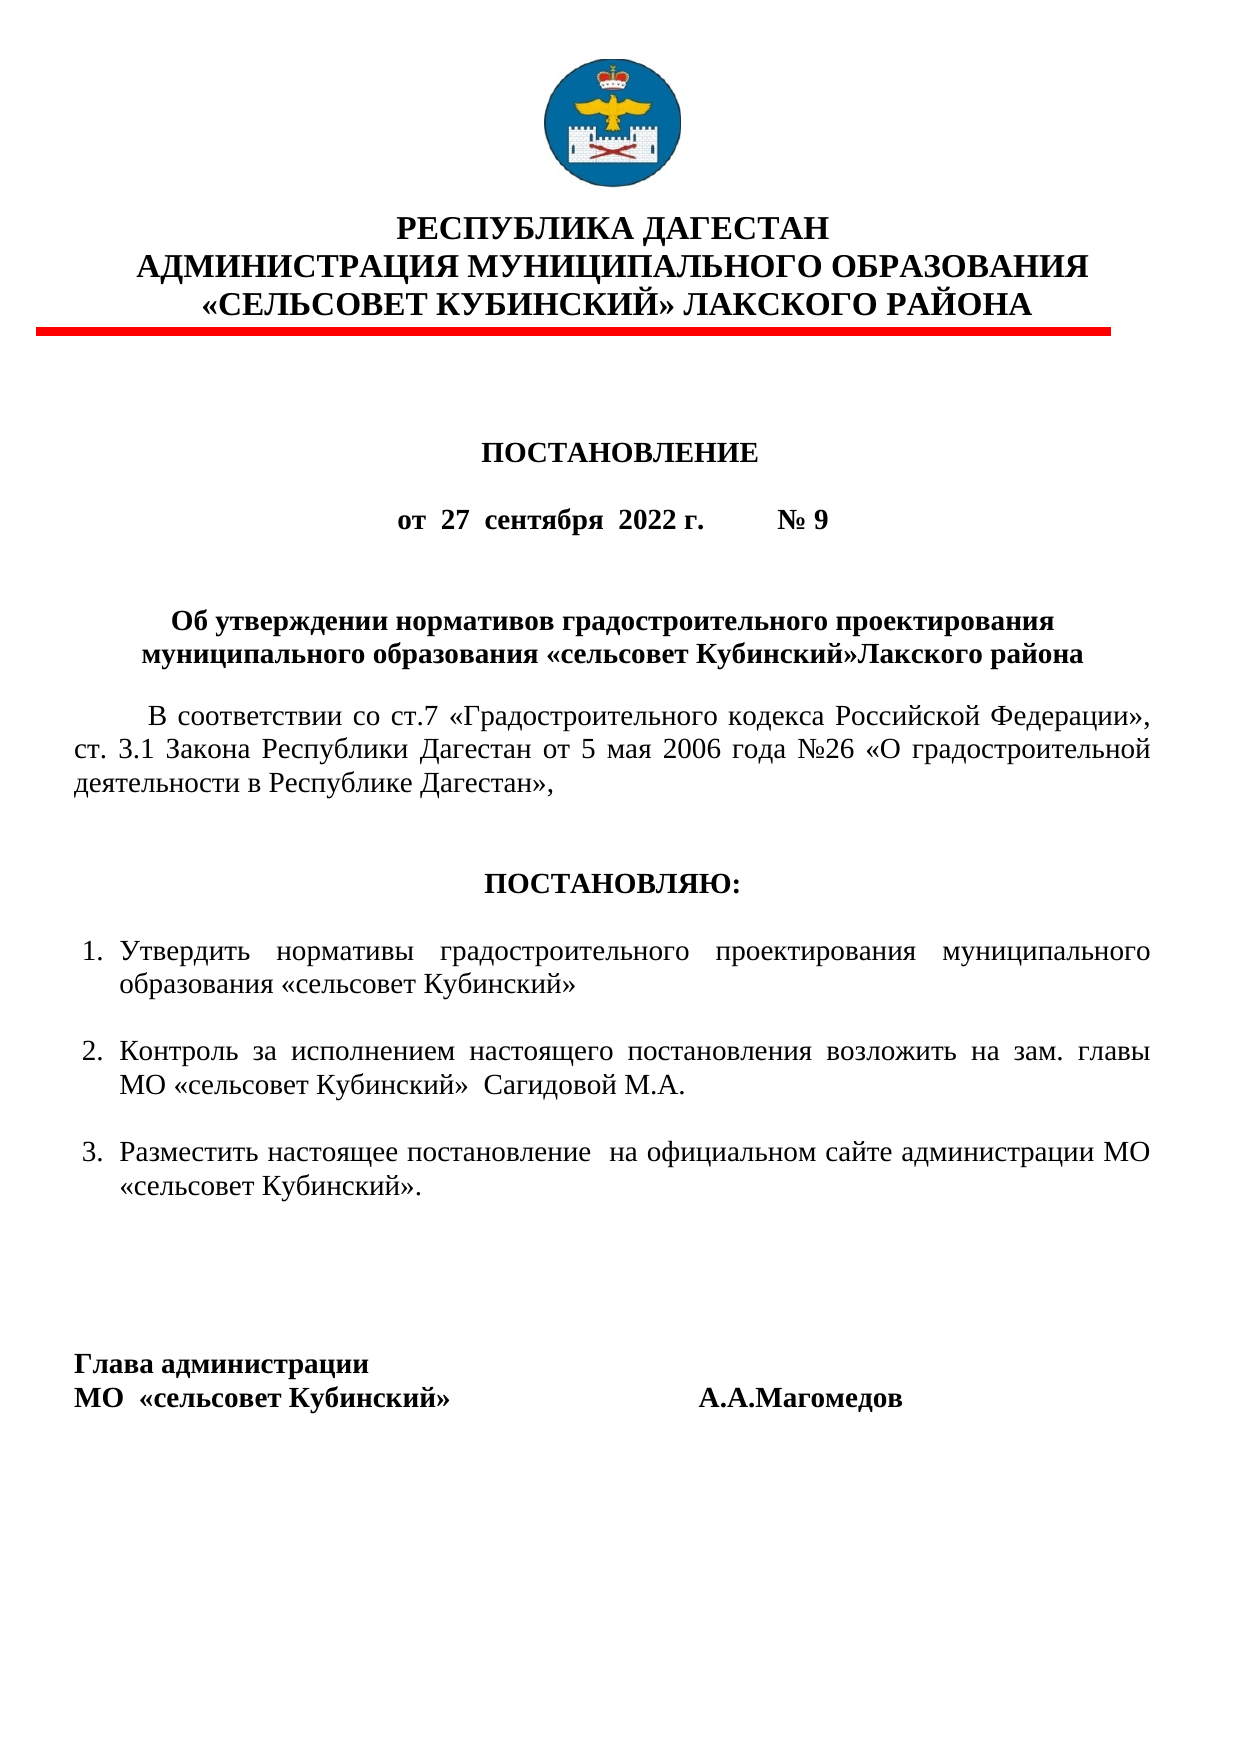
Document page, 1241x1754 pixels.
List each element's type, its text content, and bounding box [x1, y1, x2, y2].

text РЕСПУБЛИКА ДАГЕСТАН [74, 208, 1152, 246]
text АДМИНИСТРАЦИЯ МУНИЦИПАЛЬНОГО ОБРАЗОВАНИЯ [74, 246, 1152, 285]
text «СЕЛЬСОВЕТ КУБИНСКИЙ» ЛАКСКОГО РАЙОНА [74, 285, 1152, 323]
text Об утверждении нормативов градостроительного проектирования муниципального образования «сельсовет Кубинский»Лакского района [74, 603, 1152, 670]
text от 27 сентября 2022 г. № 9 [74, 502, 1152, 536]
text ПОСТАНОВЛЯЮ: [74, 866, 1152, 899]
text ПОСТАНОВЛЕНИЕ [74, 435, 1152, 469]
text Глава администрации [74, 1347, 1152, 1380]
text В соответствии со ст.7 «Градостроительного кодекса Российской Федерации», ст. 3.1 Закона Республики Дагестан от 5 мая 2006 года №26 «О градостроительной деятельности в Республике Дагестан», [74, 698, 1152, 799]
picture [544, 59, 681, 190]
list Контроль за исполнением настоящего постановления возложить на зам. главы МО «сельсовет Кубинский» Сагидовой М.А. [82, 1033, 1152, 1101]
list Разместить настоящее постановление на официальном сайте администрации МО «сельсовет Кубинский». [82, 1134, 1152, 1201]
list Утвердить нормативы градостроительного проектирования муниципального образования «сельсовет Кубинский» [82, 933, 1152, 1000]
text МО «сельсовет Кубинский» А.А.Магомедов [74, 1380, 1152, 1414]
